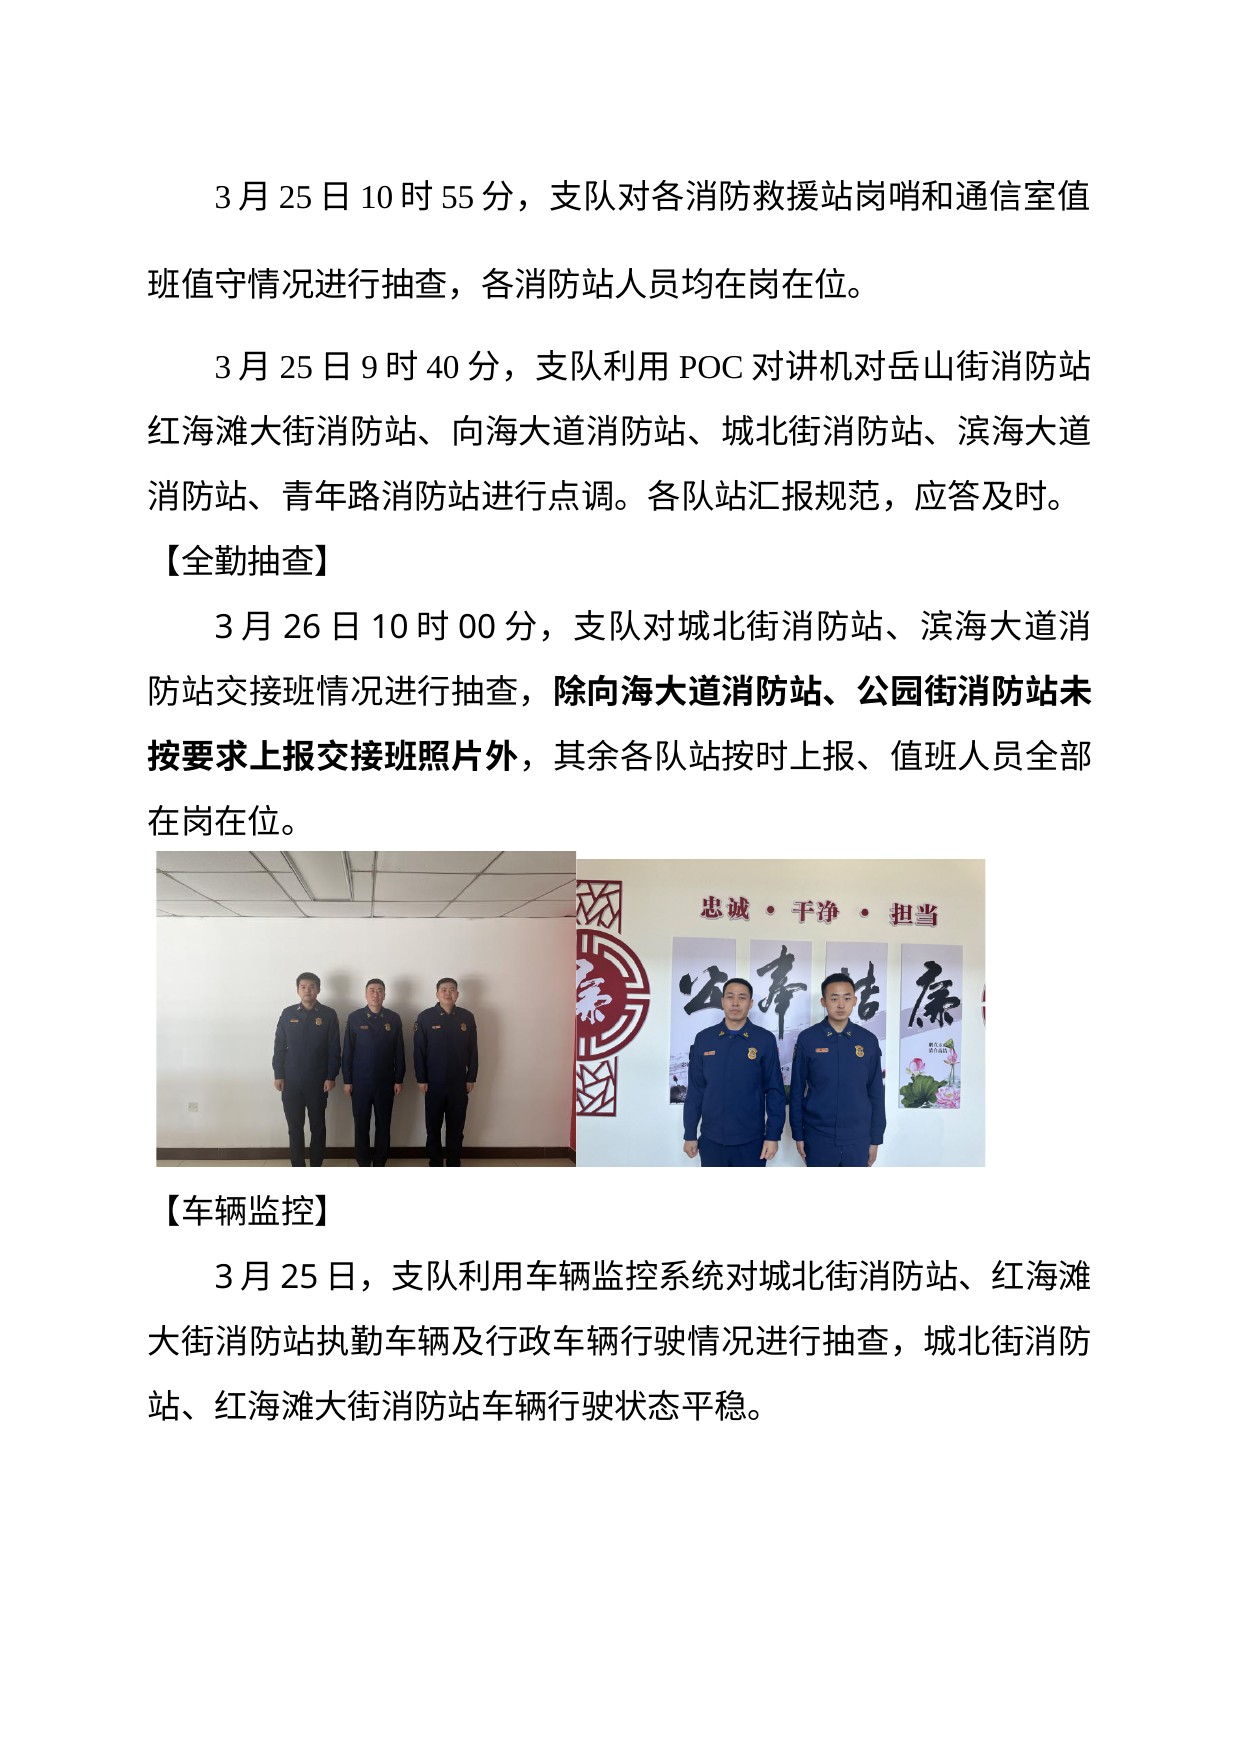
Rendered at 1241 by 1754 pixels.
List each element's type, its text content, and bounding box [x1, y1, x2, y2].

text 【全勤抽查】 [148, 527, 1092, 592]
text 3月25日，支队利用车辆监控系统对城北街消防站、红海滩大街消防站执勤车辆及行政车辆行驶情况进行抽查，城北街消防站、红海滩大街消防站车辆行驶状态平稳。 [148, 1242, 1092, 1437]
text 3月25日9时40分，支队利用POC对讲机对岳山街消防站、红海滩大街消防站、向海大道消防站、城北街消防站、滨海大道消防站、青年路消防站进行点调。各队站汇报规范，应答及时。 [148, 332, 1092, 527]
text 3月26日10时00分，支队对城北街消防站、滨海大道消防站交接班情况进行抽查，除向海大道消防站、公园街消防站未按要求上报交接班照片外，其余各队站按时上报、值班人员全部在岗在位。 [148, 592, 1092, 852]
text 【车辆监控】 [148, 1177, 1092, 1242]
picture [156, 851, 986, 1167]
text 3月25日10时55分，支队对各消防救援站岗哨和通信室值班值守情况进行抽查，各消防站人员均在岗在位。 [148, 162, 1092, 315]
